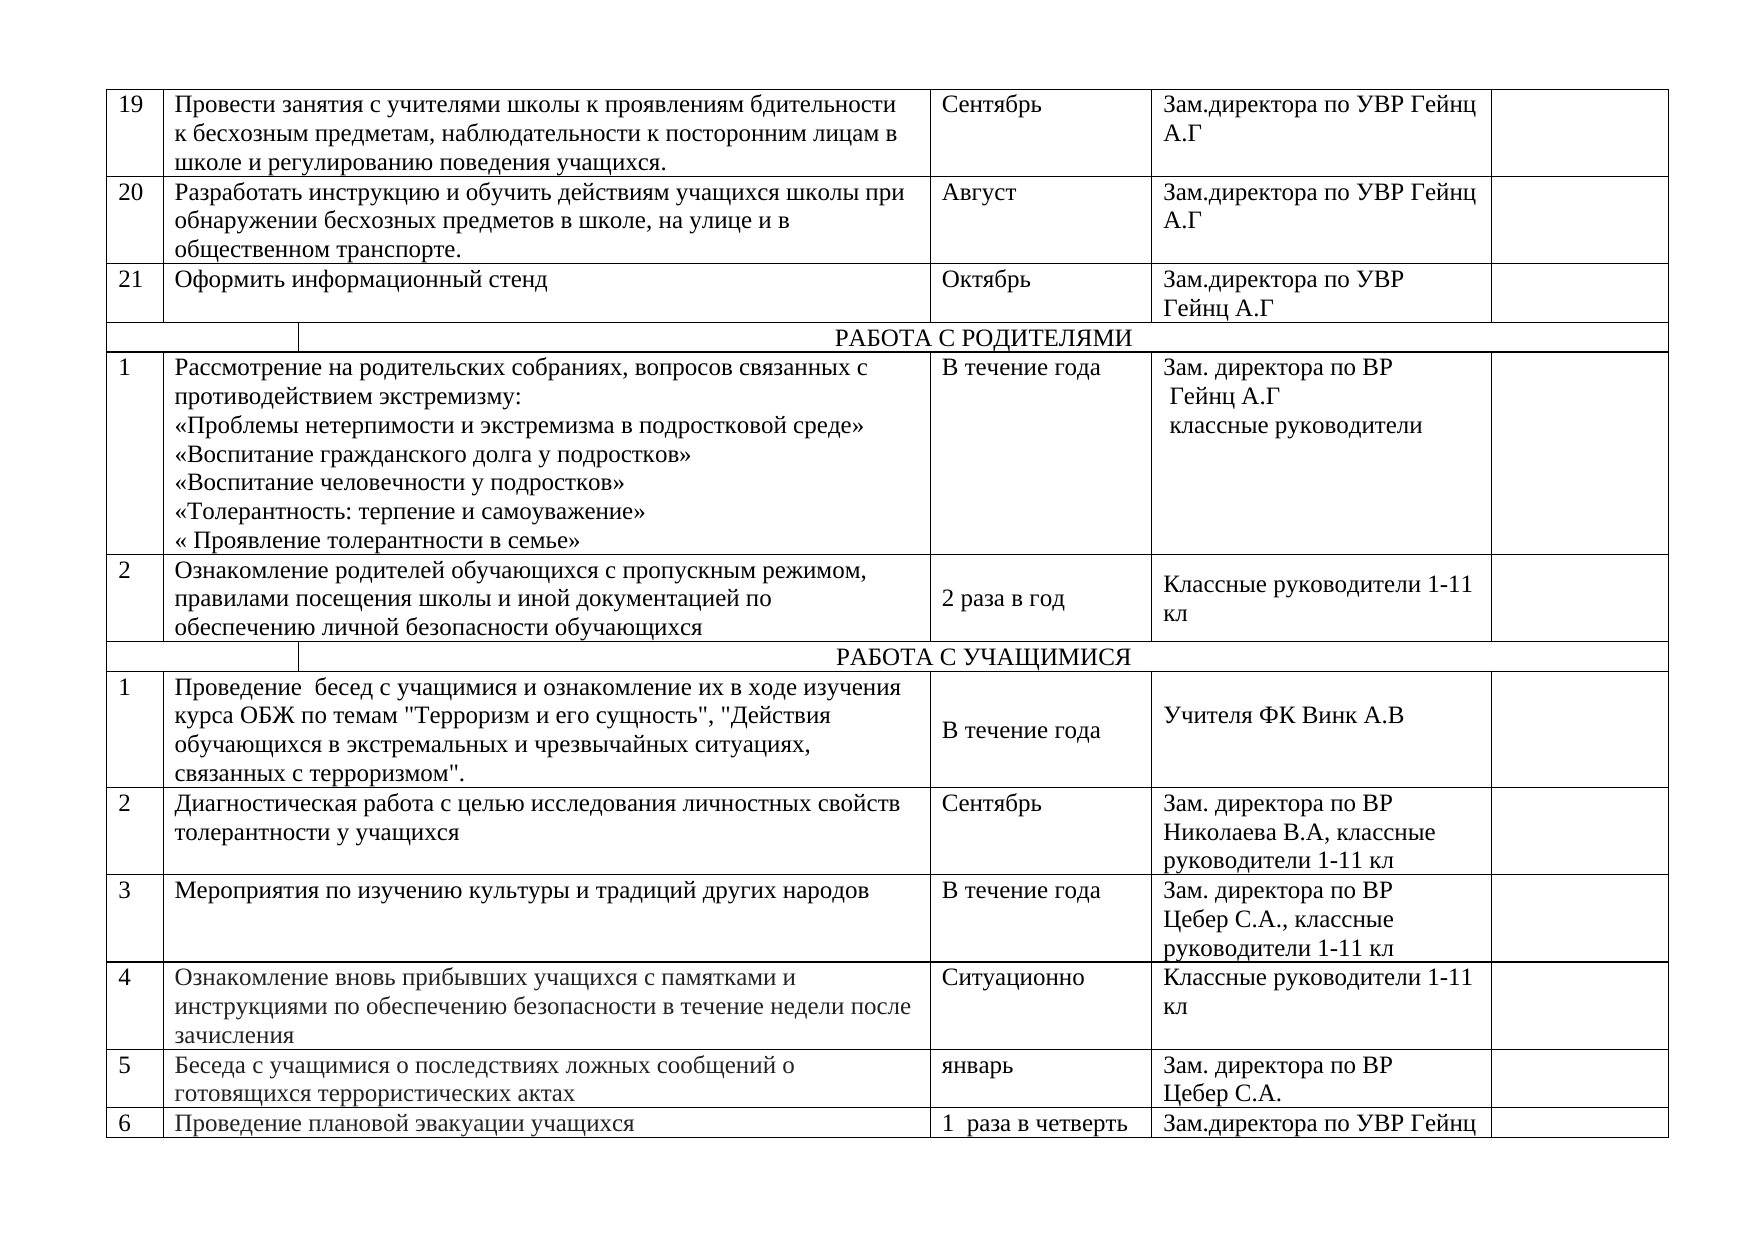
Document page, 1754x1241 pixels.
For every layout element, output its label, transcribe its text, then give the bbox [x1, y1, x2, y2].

table_cell 21 [107, 264, 163, 322]
table_cell Разработать инструкцию и обучить действиям учащихся школы при обнаружении бесхозных предметов в школе, на улице и в общественном транспорте. [164, 177, 930, 263]
table_cell [107, 642, 298, 671]
table_cell Классные руководители 1-11 кл [1152, 555, 1491, 641]
table_cell [1492, 672, 1668, 787]
table_cell 1 [107, 353, 163, 554]
table_cell Зам. директора по ВР Гейнц А.Г классные руководители [1152, 353, 1491, 554]
table_cell 6 [107, 1108, 163, 1137]
table_cell Рассмотрение на родительских собраниях, вопросов связанных с противодействием экстремизму: «Проблемы нетерпимости и экстремизма в подростковой среде» «Воспитание гражданского долга у подростков» «Воспитание человечности у подростков» «Толерантность: терпение и самоуважение» « Проявление толерантности в семье» [164, 353, 930, 554]
table_cell [107, 323, 298, 351]
table_cell 3 [107, 875, 163, 961]
table_cell РАБОТА С РОДИТЕЛЯМИ [299, 323, 1668, 351]
table_cell [1492, 555, 1668, 641]
table_cell Август [931, 177, 1151, 263]
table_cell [1152, 1108, 1491, 1137]
table_cell [1492, 90, 1668, 176]
table_cell [1492, 353, 1668, 554]
table_cell В течение года [931, 353, 1151, 554]
table_cell Ситуационно [931, 963, 1151, 1049]
table_cell Сентябрь [931, 788, 1151, 874]
table_cell январь [931, 1050, 1151, 1107]
table_cell Зам. директора по ВР Цебер С.А., классные руководители 1-11 кл [1152, 875, 1491, 961]
table_cell 2 раза в год [931, 555, 1151, 641]
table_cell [164, 1108, 930, 1137]
table_cell В течение года [931, 875, 1151, 961]
table_cell [1492, 875, 1668, 961]
table_cell [1492, 1050, 1668, 1107]
table_cell Провести занятия с учителями школы к проявлениям бдительности к бесхозным предметам, наблюдательности к посторонним лицам в школе и регулированию поведения учащихся. [164, 90, 930, 176]
table_cell Зам.директора по УВР Гейнц А.Г [1152, 264, 1491, 322]
table_cell 1 раза в четверть [931, 1108, 1151, 1137]
table_cell Зам.директора по УВР Гейнц А.Г [1152, 177, 1491, 263]
table_cell Октябрь [931, 264, 1151, 322]
table_cell В течение года [931, 672, 1151, 787]
table_cell 2 [107, 555, 163, 641]
table_cell Классные руководители 1-11 кл [1152, 963, 1491, 1049]
table_cell Ознакомление вновь прибывших учащихся с памятками и инструкциями по обеспечению безопасности в течение недели после зачисления [164, 963, 930, 1049]
table_cell [1492, 1108, 1668, 1137]
table_cell [1492, 963, 1668, 1049]
table_cell Проведение бесед с учащимися и ознакомление их в ходе изучения курса ОБЖ по темам "Терроризм и его сущность", "Действия обучающихся в экстремальных и чрезвычайных ситуациях, связанных с терроризмом". [164, 672, 930, 787]
table_cell [1492, 264, 1668, 322]
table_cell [1152, 90, 1491, 176]
table_cell 20 [107, 177, 163, 263]
table_cell РАБОТА С УЧАЩИМИСЯ [299, 642, 1668, 671]
table_cell [1492, 177, 1668, 263]
table_cell Зам. директора по ВР Николаева В.А, классные руководители 1-11 кл [1152, 788, 1491, 874]
table_cell Диагностическая работа с целью исследования личностных свойств толерантности у учащихся [164, 788, 930, 874]
table_cell 4 [107, 963, 163, 1049]
table_cell Ознакомление родителей обучающихся с пропускным режимом, правилами посещения школы и иной документацией по обеспечению личной безопасности обучающихся [164, 555, 930, 641]
table_cell Беседа с учащимися о последствиях ложных сообщений о готовящихся террористических актах [164, 1050, 930, 1107]
table_cell 1 [107, 672, 163, 787]
table_cell 19 [107, 90, 163, 176]
table_cell [1492, 788, 1668, 874]
table_cell Оформить информационный стенд [164, 264, 930, 322]
table_cell Мероприятия по изучению культуры и традиций других народов [164, 875, 930, 961]
table_cell 5 [107, 1050, 163, 1107]
table_cell 2 [107, 788, 163, 874]
table_cell Учителя ФК Винк А.В [1152, 672, 1491, 787]
table_cell Сентябрь [931, 90, 1151, 176]
table_cell Зам. директора по ВР Цебер С.А. [1152, 1050, 1491, 1107]
